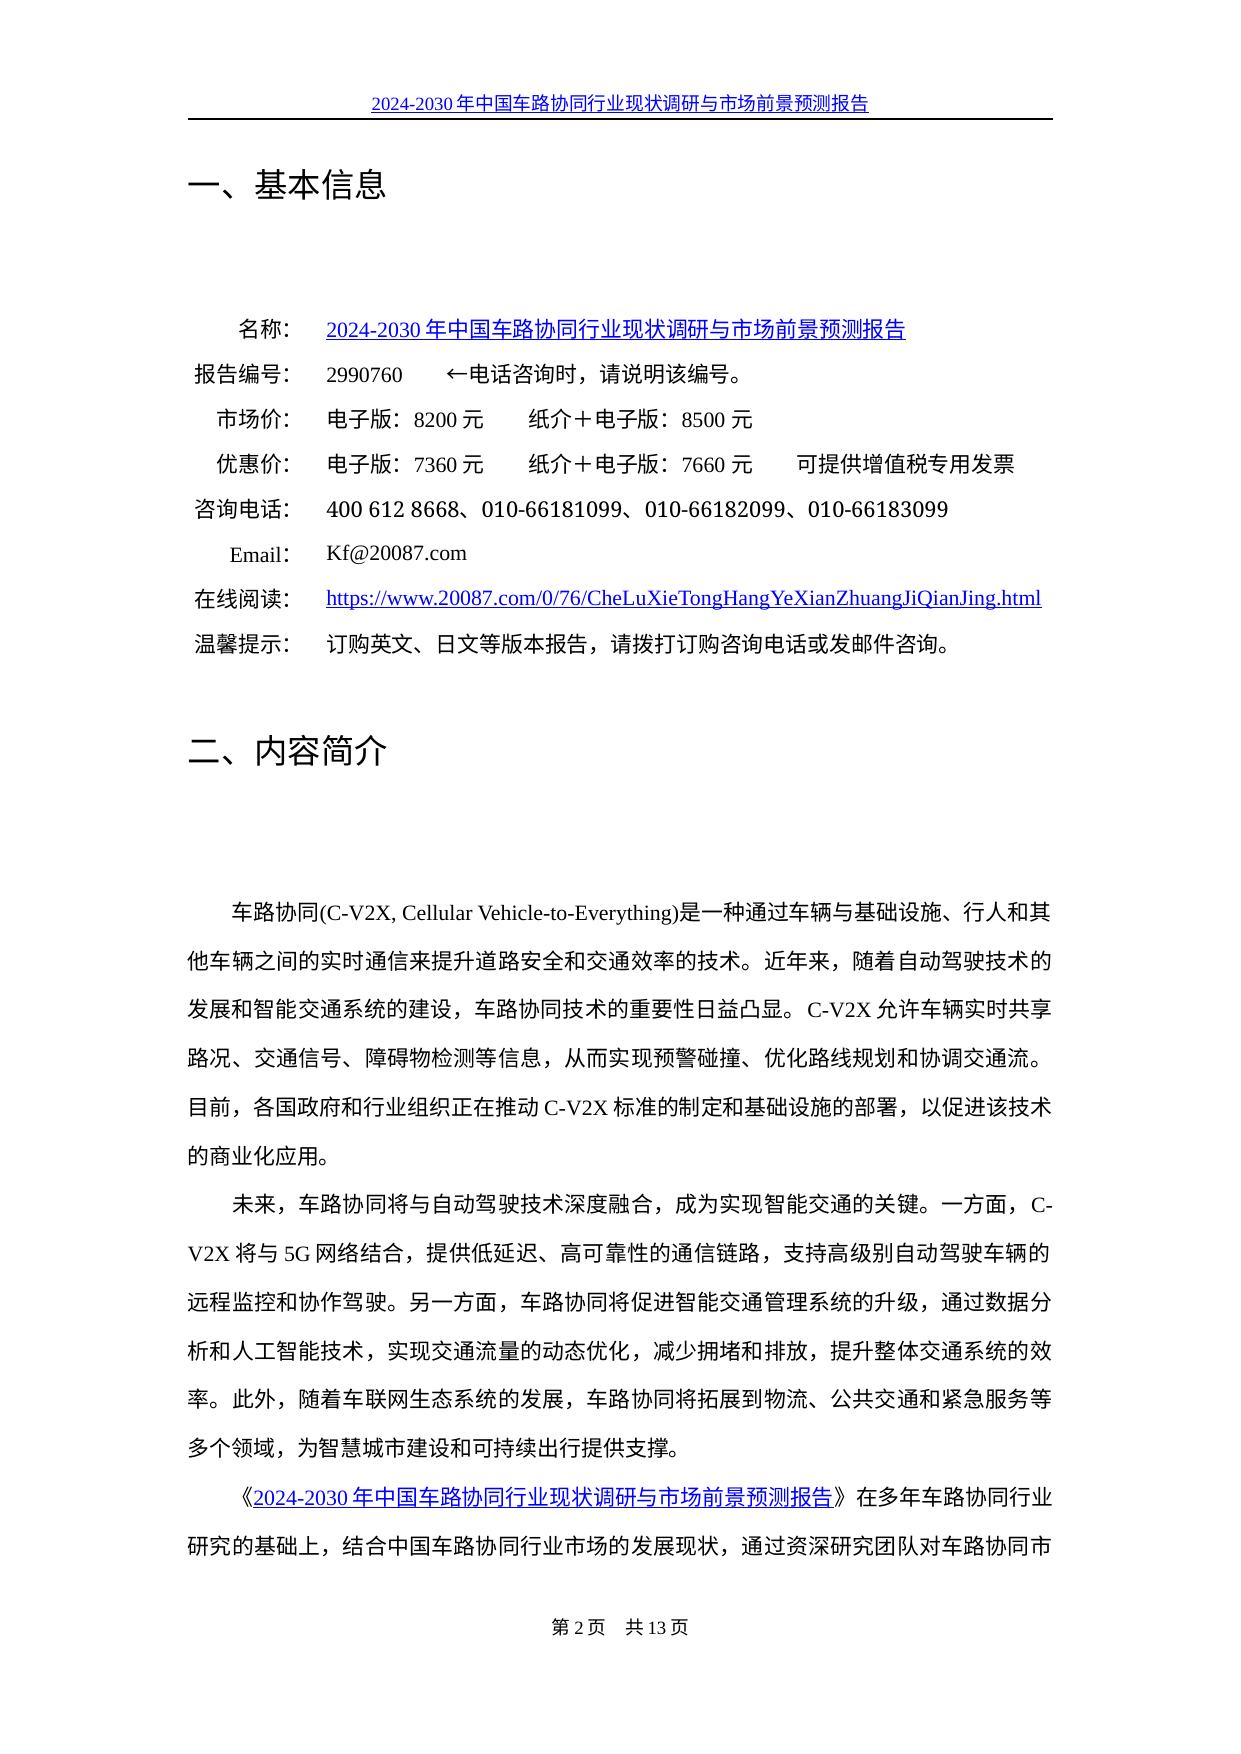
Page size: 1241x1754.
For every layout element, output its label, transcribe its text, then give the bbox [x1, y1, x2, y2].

table_cell 优惠价： [167, 447, 315, 492]
table_cell 订购英文、日文等版本报告，请拨打订购咨询电话或发邮件咨询。 [315, 627, 1073, 672]
table_cell 2990760 ←电话咨询时，请说明该编号。 [315, 357, 1073, 402]
table_cell 电子版：7360 元 纸介＋电子版：7660 元 可提供增值税专用发票 [315, 447, 1073, 492]
table_cell 在线阅读： [167, 582, 315, 627]
table_cell 电子版：8200 元 纸介＋电子版：8500 元 [315, 402, 1073, 447]
table_cell 市场价： [167, 402, 315, 447]
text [187, 894, 1053, 1561]
title 二、内容简介 [187, 717, 1053, 782]
table_cell Kf@20087.com [315, 537, 1073, 582]
table_cell Email： [167, 537, 315, 582]
table_cell 温馨提示： [167, 627, 315, 672]
table_cell 咨询电话： [167, 492, 315, 537]
table_cell 报告编号： [167, 357, 315, 402]
table_cell 400 612 8668、010-66181099、010-66182099、010-66183099 [315, 492, 1073, 537]
table_cell [315, 582, 1073, 627]
title 一、基本信息 [187, 150, 1053, 215]
table_header 名称： [167, 312, 315, 357]
table_header 2024-2030年中国车路协同行业现状调研与市场前景预测报告 [315, 312, 1073, 357]
